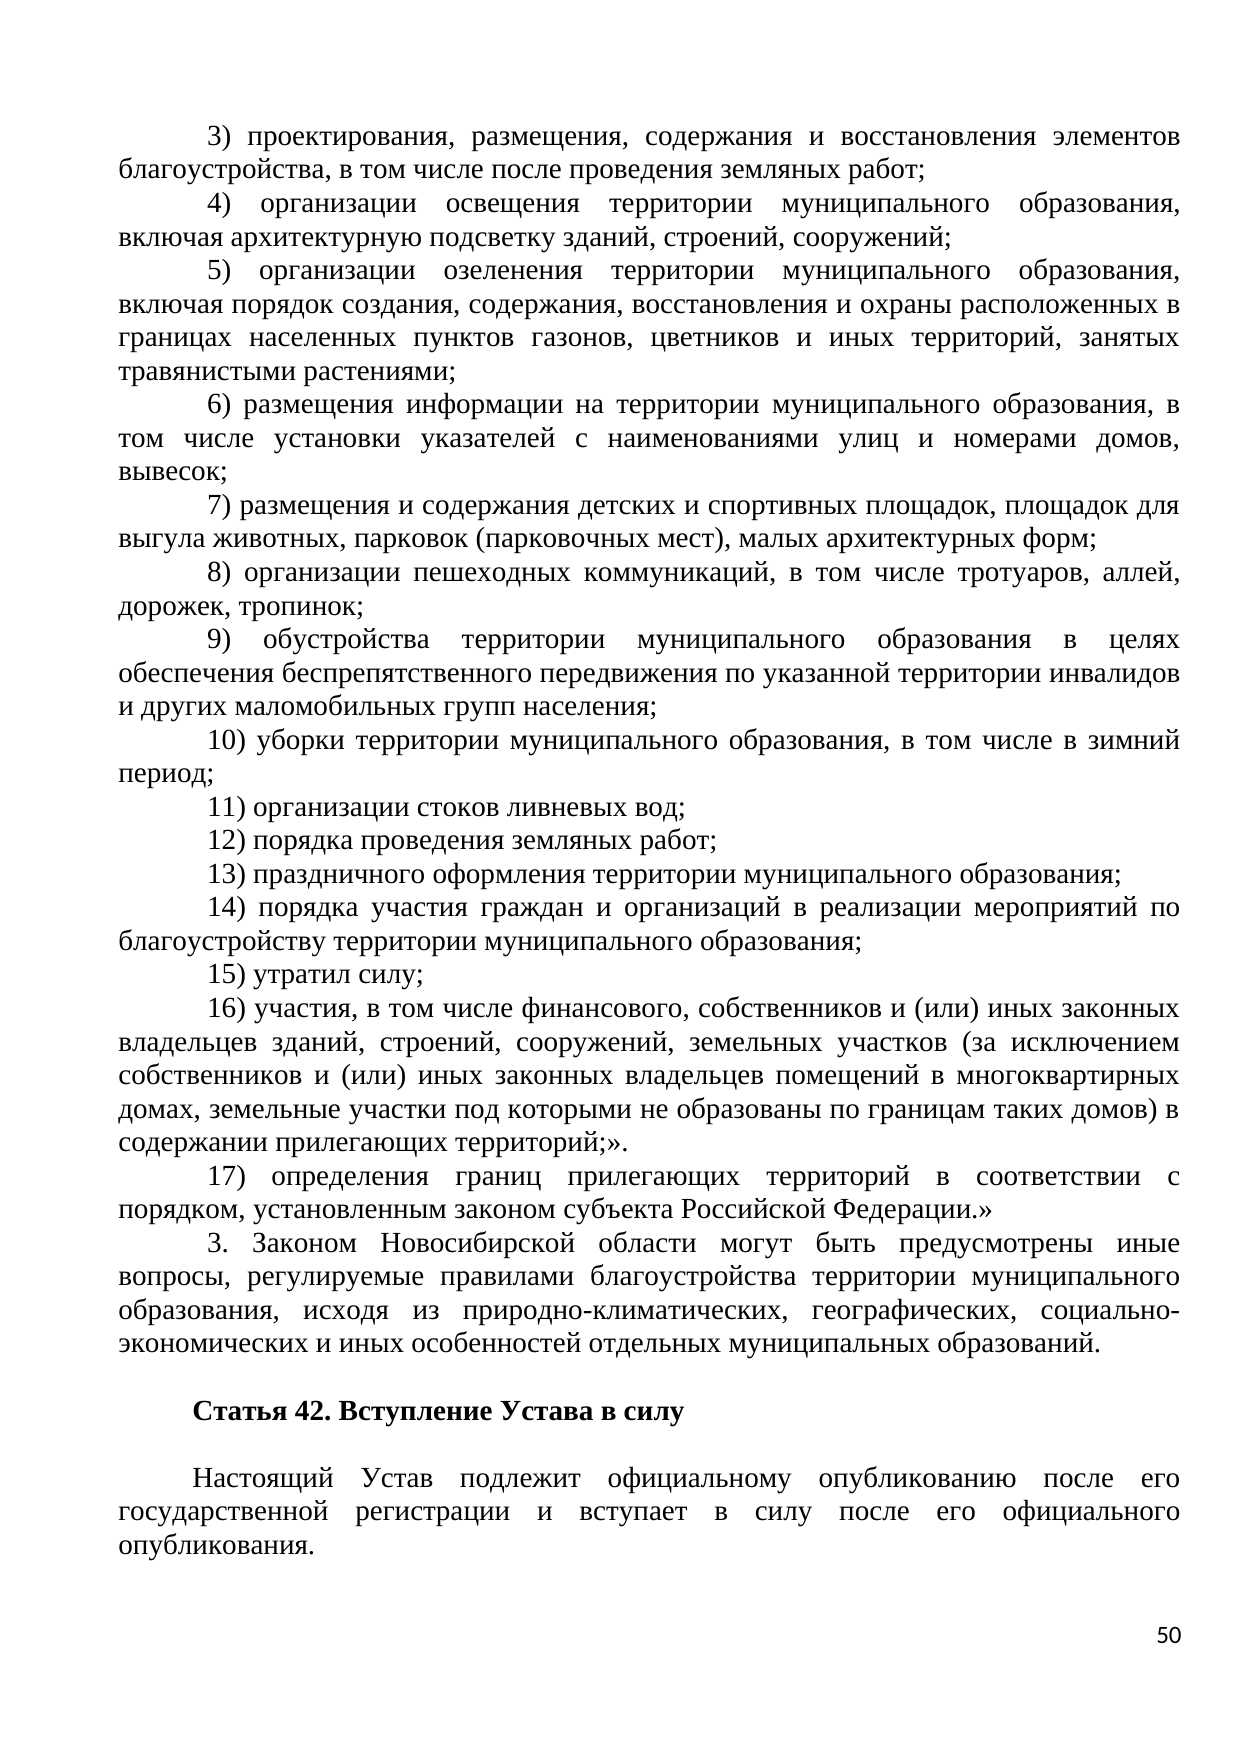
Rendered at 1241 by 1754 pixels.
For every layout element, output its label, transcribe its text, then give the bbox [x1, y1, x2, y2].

text 9) обустройства территории муниципального образования в целях обеспечения беспрепятственного передвижения по указанной территории инвалидов и других маломобильных групп населения; [118, 621, 1181, 722]
text 15) утратил силу; [118, 957, 1181, 990]
text 10) уборки территории муниципального образования, в том числе в зимний период; [118, 722, 1181, 789]
text 14) порядка участия граждан и организаций в реализации мероприятий по благоустройству территории муниципального образования; [118, 889, 1181, 957]
text 3) проектирования, размещения, содержания и восстановления элементов благоустройства, в том числе после проведения земляных работ; [118, 118, 1181, 185]
text 11) организации стоков ливневых вод; [118, 789, 1181, 822]
text 7) размещения и содержания детских и спортивных площадок, площадок для выгула животных, парковок (парковочных мест), малых архитектурных форм; [118, 487, 1181, 554]
text 3. Законом Новосибирской области могут быть предусмотрены иные вопросы, регулируемые правилами благоустройства территории муниципального образования, исходя из природно-климатических, географических, социально-экономических и иных особенностей отдельных муниципальных образований. [118, 1225, 1181, 1359]
text 13) праздничного оформления территории муниципального образования; [118, 856, 1181, 889]
text 4) организации освещения территории муниципального образования, включая архитектурную подсветку зданий, строений, сооружений; [118, 185, 1181, 252]
text 5) организации озеленения территории муниципального образования, включая порядок создания, содержания, восстановления и охраны расположенных в границах населенных пунктов газонов, цветников и иных территорий, занятых травянистыми растениями; [118, 252, 1181, 386]
text 16) участия, в том числе финансового, собственников и (или) иных законных владельцев зданий, строений, сооружений, земельных участков (за исключением собственников и (или) иных законных владельцев помещений в многоквартирных домах, земельные участки под которыми не образованы по границам таких домов) в содержании прилегающих территорий;». [118, 990, 1181, 1158]
text Настоящий Устав подлежит официальному опубликованию после его государственной регистрации и вступает в силу после его официального опубликования. [118, 1460, 1181, 1560]
text 6) размещения информации на территории муниципального образования, в том числе установки указателей с наименованиями улиц и номерами домов, вывесок; [118, 386, 1181, 487]
text 12) порядка проведения земляных работ; [118, 822, 1181, 856]
text 17) определения границ прилегающих территорий в соответствии с порядком, установленным законом субъекта Российской Федерации.» [118, 1158, 1181, 1225]
text 8) организации пешеходных коммуникаций, в том числе тротуаров, аллей, дорожек, тропинок; [118, 554, 1181, 621]
text Статья 42. Вступление Устава в силу [118, 1393, 1181, 1426]
